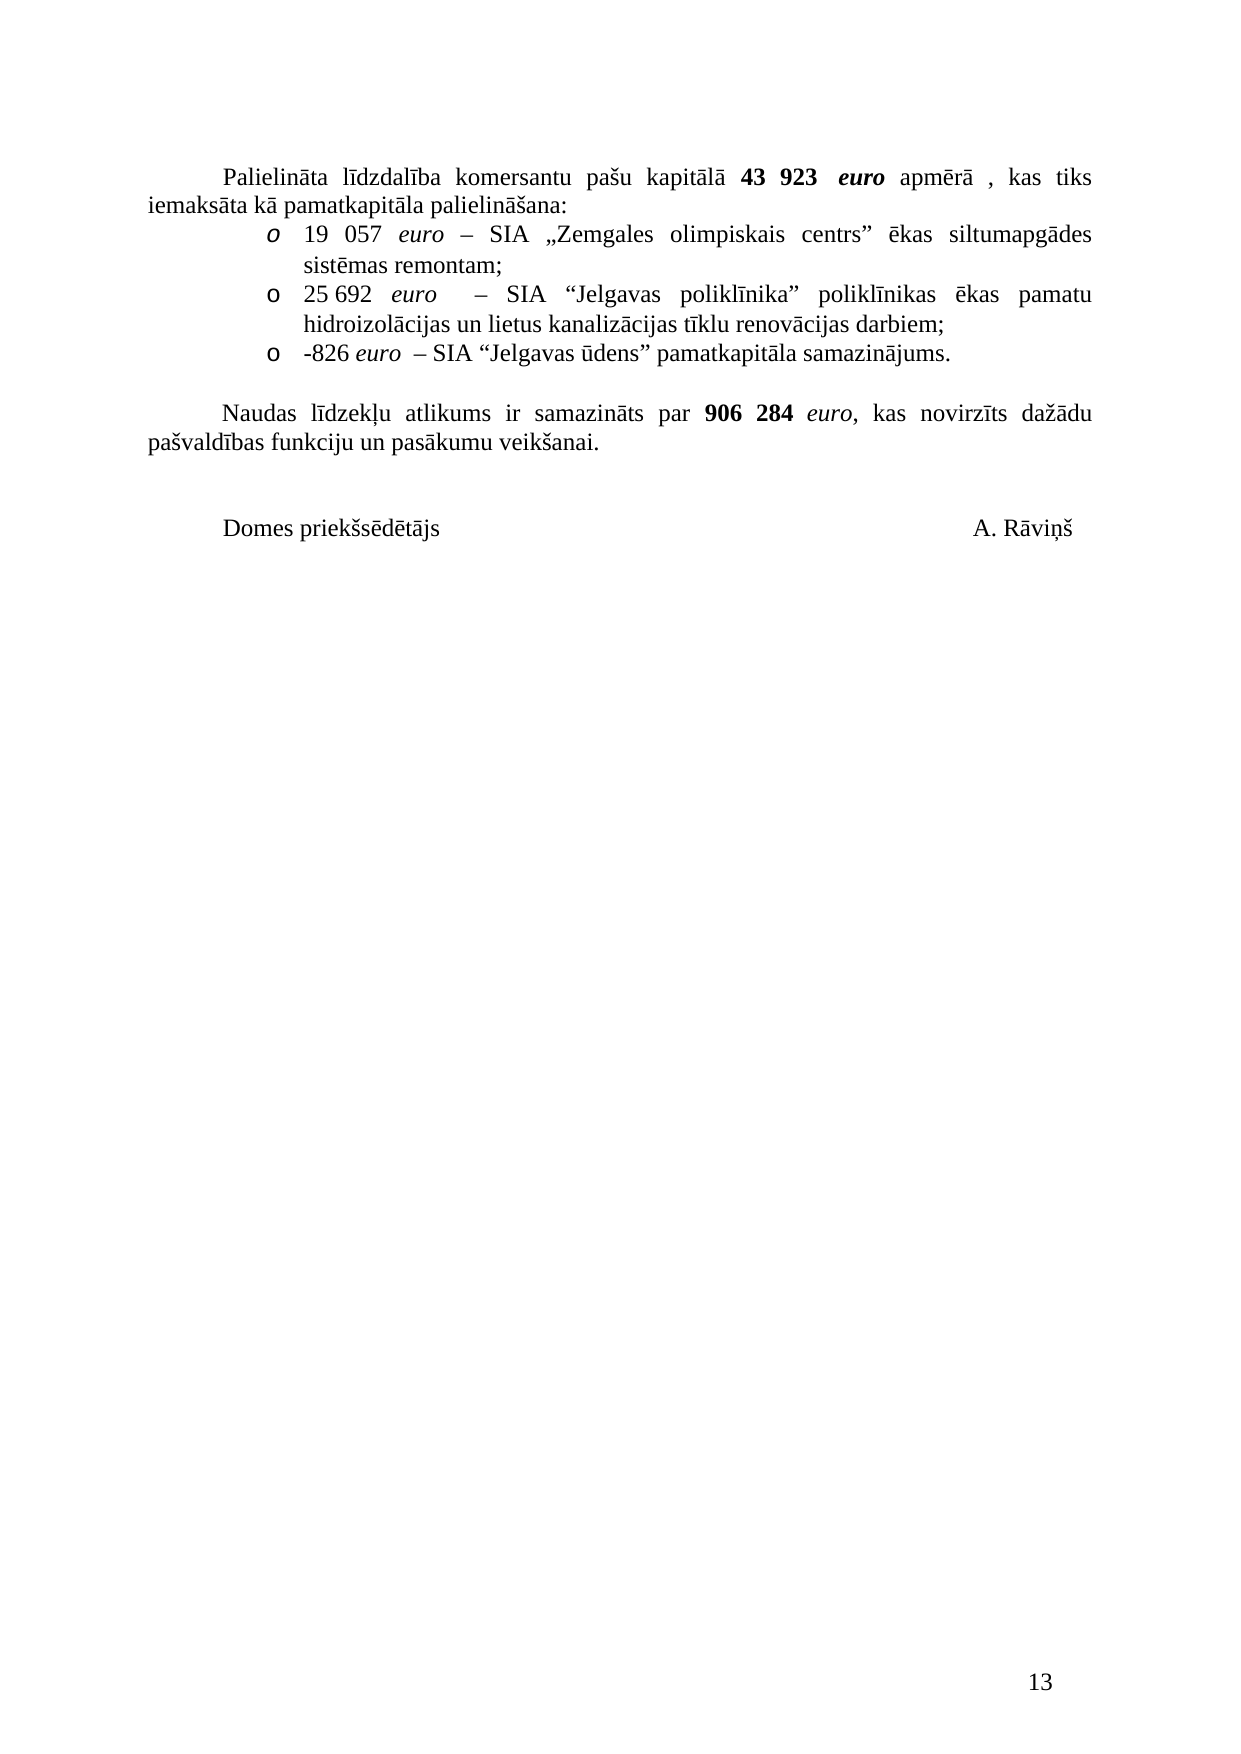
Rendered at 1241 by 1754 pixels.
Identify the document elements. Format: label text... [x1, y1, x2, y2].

list 25 692 euro – SIA “Jelgavas poliklīnika” poliklīnikas ēkas pamatu hidroizolācijas un lietus kanalizācijas tīklu renovācijas darbiem; [266, 279, 1092, 338]
text Palielināta līdzdalība komersantu pašu kapitālā 43 923 euro apmērā , kas tiks iemaksāta kā pamatkapitāla palielināšana: [148, 162, 1092, 219]
text Domes priekšsēdētājs A. Rāviņš [148, 513, 1092, 542]
list Naudas līdzekļu atlikums ir samazināts par 906 284 euro, kas novirzīts dažādu pašvaldības funkciju un pasākumu veikšanai. [148, 398, 1092, 455]
list -826 euro – SIA “Jelgavas ūdens” pamatkapitāla samazinājums. [266, 338, 1092, 369]
list 19 057 euro – SIA „Zemgales olimpiskais centrs” ēkas siltumapgādes sistēmas remontam; [266, 219, 1092, 279]
